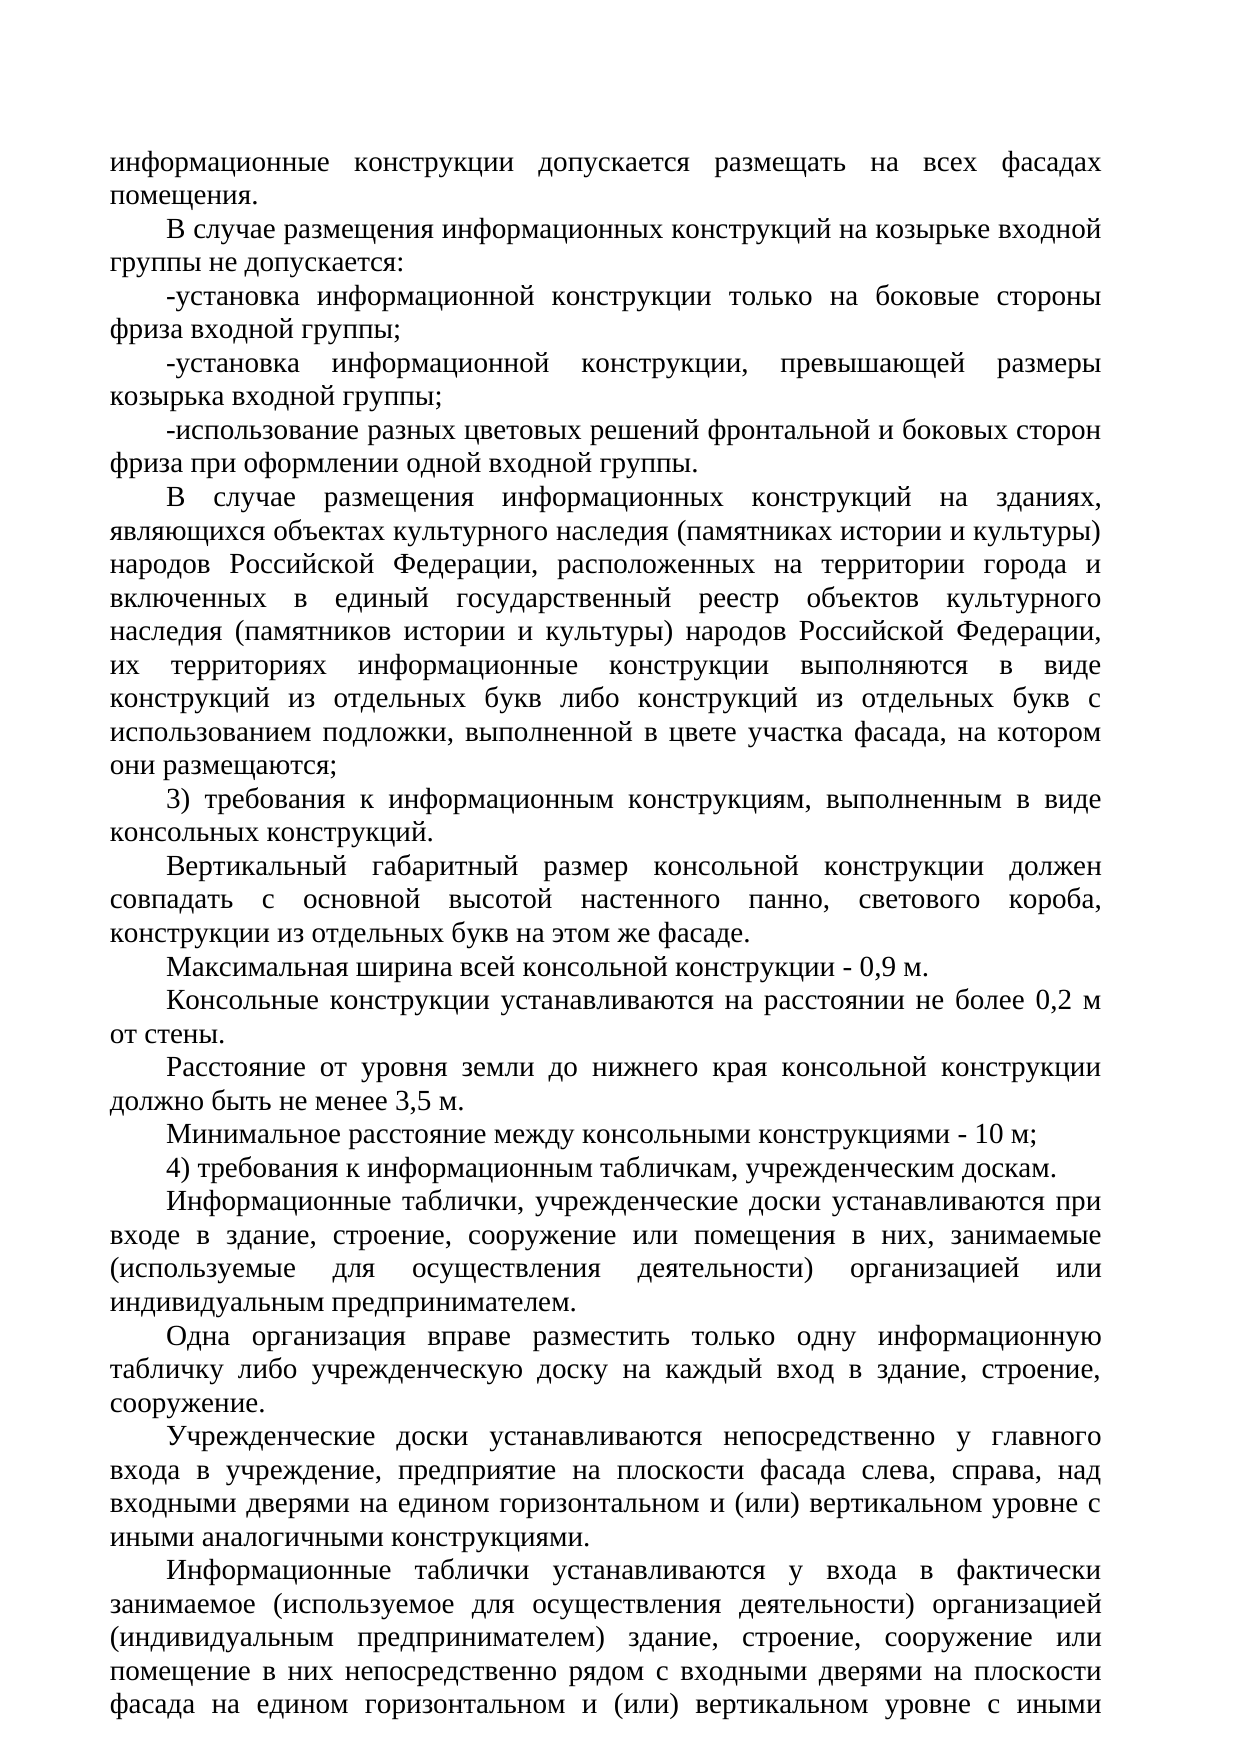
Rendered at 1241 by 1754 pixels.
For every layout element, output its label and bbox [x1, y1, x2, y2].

table_header [98, 144, 1114, 1720]
